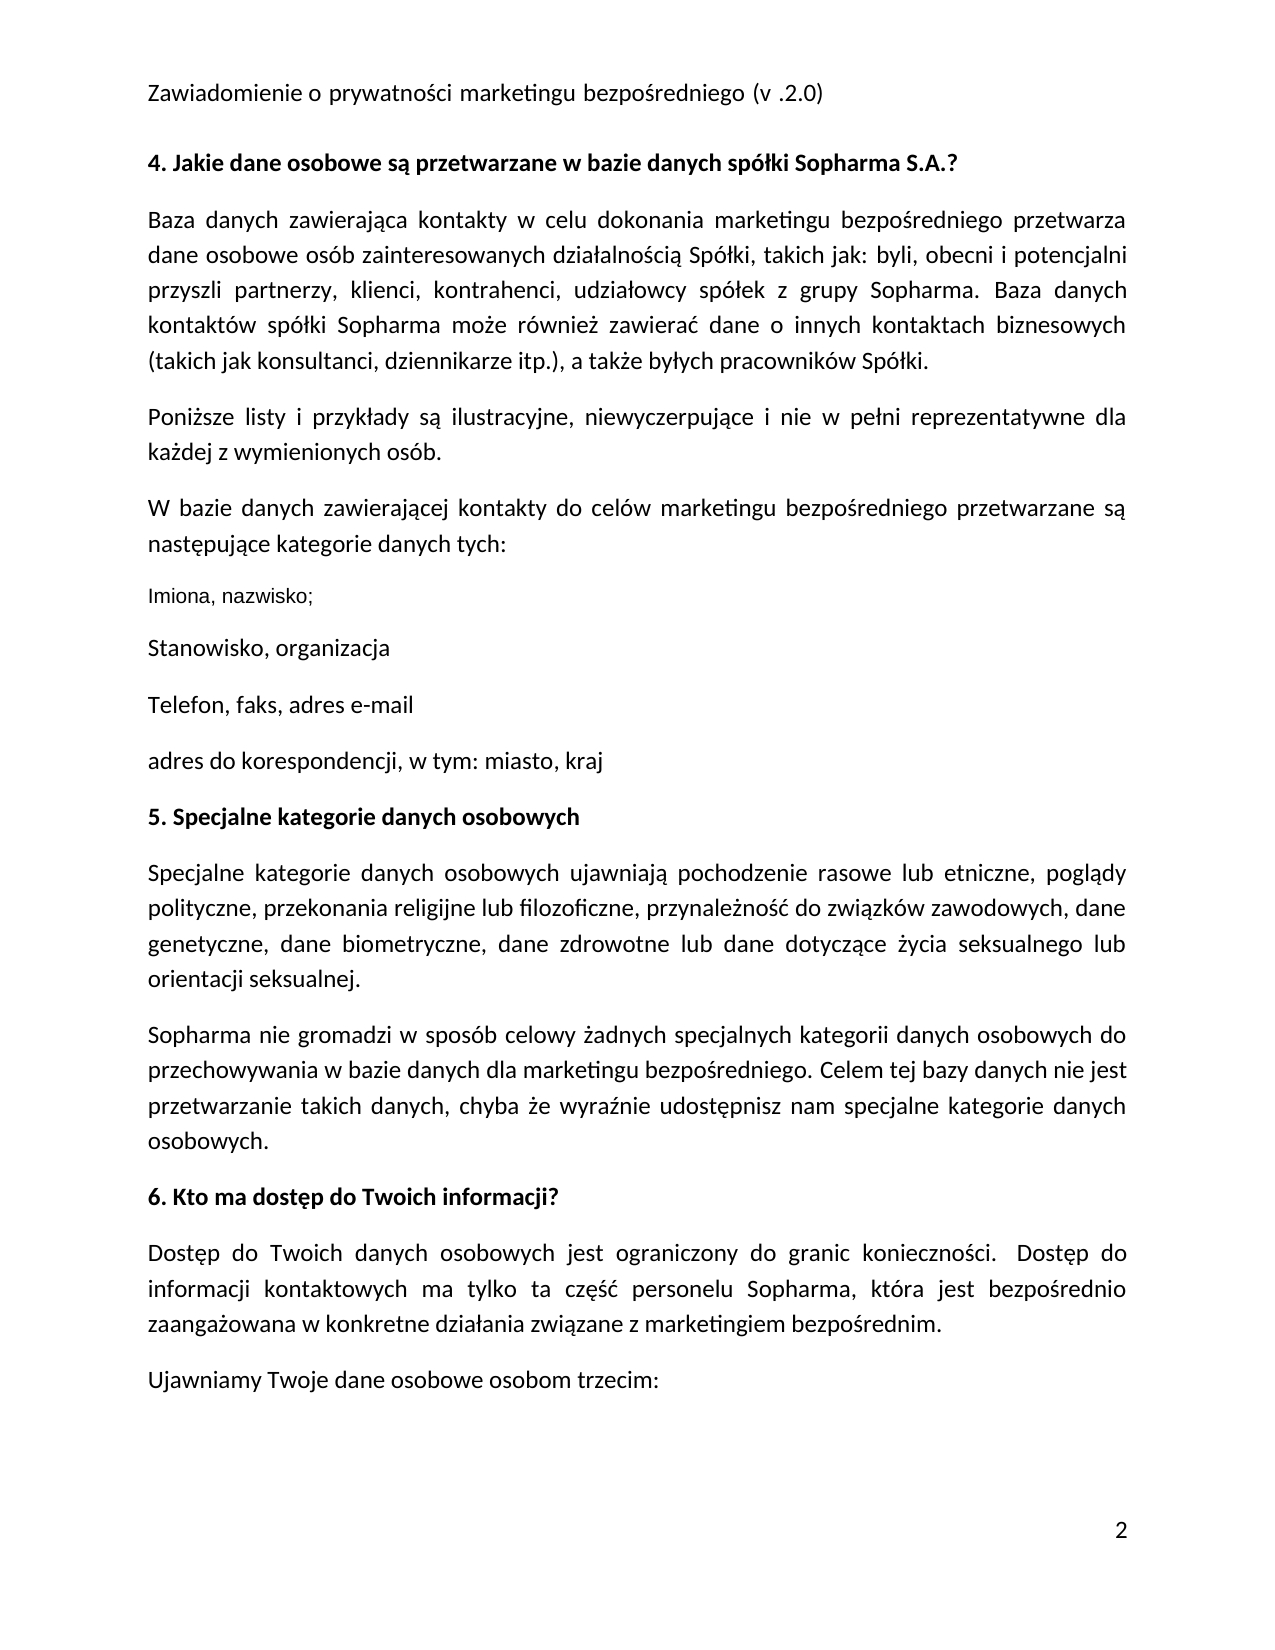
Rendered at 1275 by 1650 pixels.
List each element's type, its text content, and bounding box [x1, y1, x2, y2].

text Baza danych zawierająca kontakty w celu dokonania marketingu bezpośredniego przetwarza dane osobowe osób zainteresowanych działalnością Spółki, takich jak: byli, obecni i potencjalni przyszli partnerzy, klienci, kontrahenci, udziałowcy spółek z grupy Sopharma. Baza danych kontaktów spółki Sopharma może również zawierać dane o innych kontaktach biznesowych (takich jak konsultanci, dziennikarze itp.), a także byłych pracowników Spółki. [148, 204, 1127, 376]
text Stanowisko, organizacja [148, 633, 1127, 663]
text 4. Jakie dane osobowe są przetwarzane w bazie danych spółki Sopharma S.A.? [148, 148, 1127, 178]
text W bazie danych zawierającej kontakty do celów marketingu bezpośredniego przetwarzane są następujące kategorie danych tych: [148, 493, 1127, 558]
text adres do korespondencji, w tym: miasto, kraj [148, 745, 1127, 775]
text Sopharma nie gromadzi w sposób celowy żadnych specjalnych kategorii danych osobowych do przechowywania w bazie danych dla marketingu bezpośredniego. Celem tej bazy danych nie jest przetwarzanie takich danych, chyba że wyraźnie udostępnisz nam specjalne kategorie danych osobowych. [148, 1019, 1127, 1156]
text Telefon, faks, adres e-mail [148, 689, 1127, 719]
text Specjalne kategorie danych osobowych ujawniają pochodzenie rasowe lub etniczne, poglądy polityczne, przekonania religijne lub filozoficzne, przynależność do związków zawodowych, dane genetyczne, dane biometryczne, dane zdrowotne lub dane dotyczące życia seksualnego lub orientacji seksualnej. [148, 857, 1127, 994]
text Poniższe listy i przykłady są ilustracyjne, niewyczerpujące i nie w pełni reprezentatywne dla każdej z wymienionych osób. [148, 401, 1127, 467]
text 5. Specjalne kategorie danych osobowych [148, 801, 1127, 832]
text Ujawniamy Twoje dane osobowe osobom trzecim: [148, 1364, 1127, 1395]
text Imiona, nazwisko; [148, 584, 1127, 608]
text Dostęp do Twoich danych osobowych jest ograniczony do granic konieczności. Dostęp do informacji kontaktowych ma tylko ta część personelu Sopharma, która jest bezpośrednio zaangażowana w konkretne działania związane z marketingiem bezpośrednim. [148, 1237, 1127, 1339]
text 6. Kto ma dostęp do Twoich informacji? [148, 1181, 1127, 1212]
